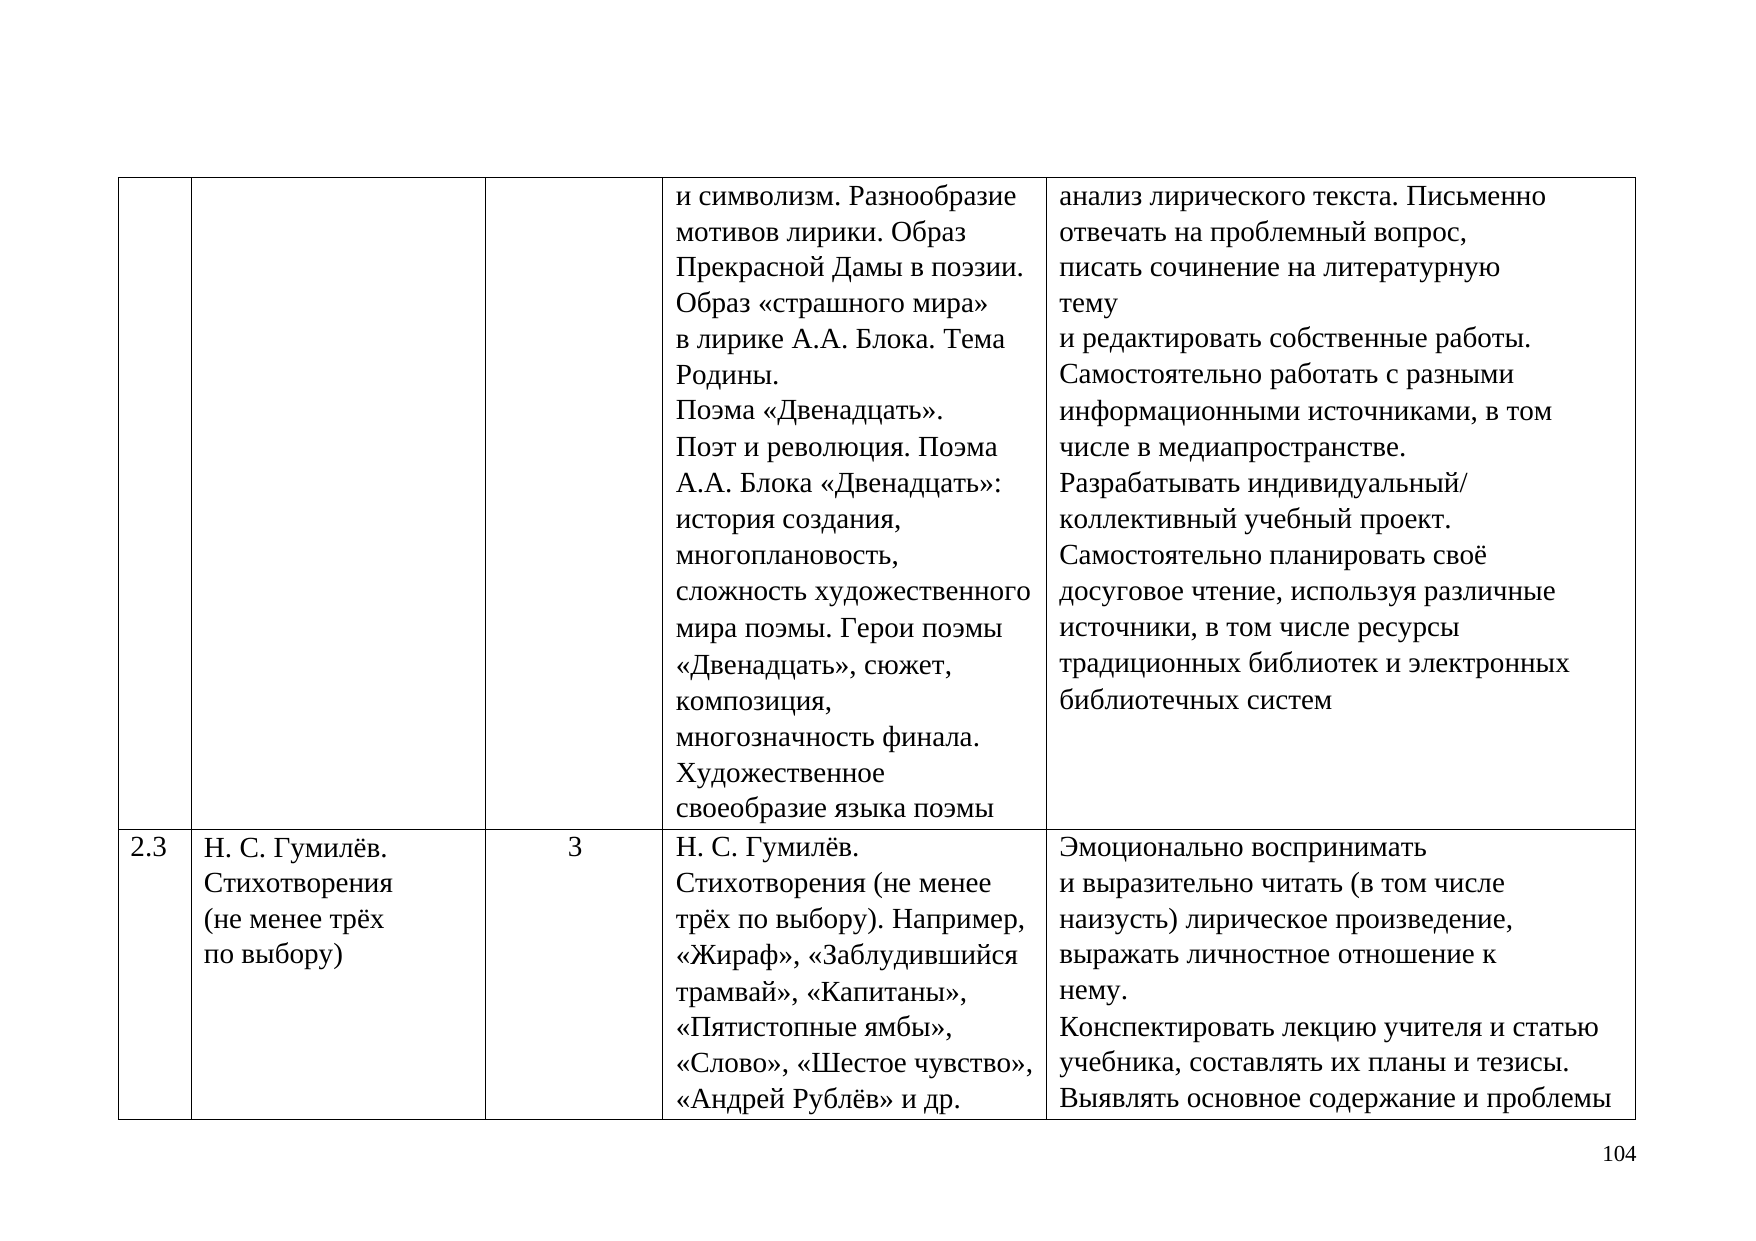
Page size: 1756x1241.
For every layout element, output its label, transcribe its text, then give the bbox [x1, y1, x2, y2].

table_cell 2.3 [119, 830, 191, 1119]
table_cell 3 [486, 830, 662, 1119]
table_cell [1047, 830, 1635, 1119]
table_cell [663, 830, 1046, 1119]
table_header [192, 178, 485, 829]
table_header и символизм. Разнообразие мотивов лирики. Образ Прекрасной Дамы в поэзии. Образ «страшного мира» в лирике А.А. Блока. Тема Родины. Поэма «Двенадцать». Поэт и революция. Поэма А.А. Блока «Двенадцать»: история создания, многоплановость, сложность художественного мира поэмы. Герои поэмы «Двенадцать», сюжет, композиция, многозначность финала. Художественное своеобразие языка поэмы [663, 178, 1046, 829]
table_header анализ лирического текста. Письменно отвечать на проблемный вопрос, писать сочинение на литературную тему и редактировать собственные работы. Самостоятельно работать с разными информационными источниками, в том числе в медиапространстве. Разрабатывать индивидуальный/ коллективный учебный проект. Самостоятельно планировать своё досуговое чтение, используя различные источники, в том числе ресурсы традиционных библиотек и электронных библиотечных систем [1047, 178, 1635, 829]
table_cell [192, 830, 485, 1119]
table_header [119, 178, 191, 829]
table_header [486, 178, 662, 829]
